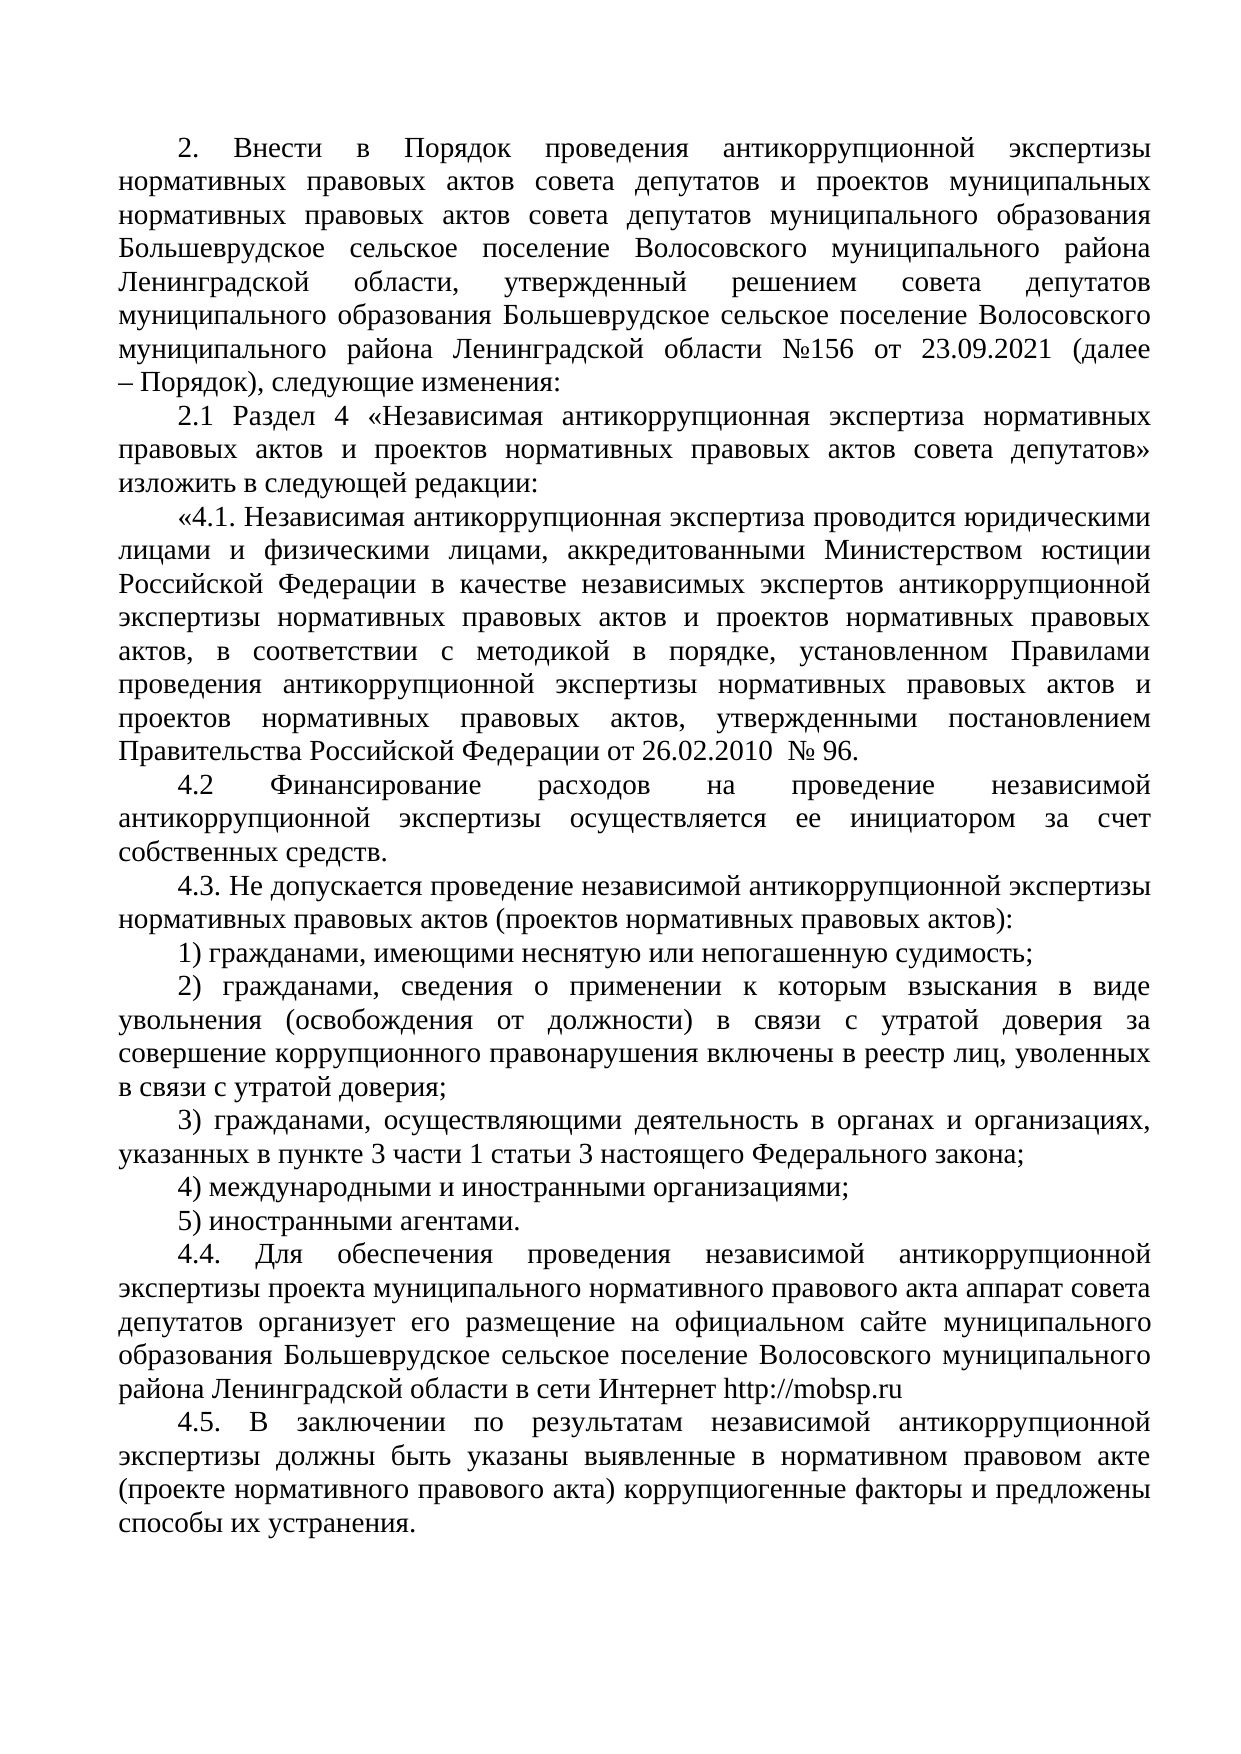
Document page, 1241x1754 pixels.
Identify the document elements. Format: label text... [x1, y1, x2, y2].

text «4.1. Независимая антикоррупционная экспертиза проводится юридическими лицами и физическими лицами, аккредитованными Министерством юстиции Российской Федерации в качестве независимых экспертов антикоррупционной экспертизы нормативных правовых актов и проектов нормативных правовых актов, в соответствии с методикой в порядке, установленном Правилами проведения антикоррупционной экспертизы нормативных правовых актов и проектов нормативных правовых актов, утвержденными постановлением Правительства Российской Федерации от 26.02.2010 № 96. [118, 499, 1152, 767]
text 4.3. Не допускается проведение независимой антикоррупционной экспертизы нормативных правовых актов (проектов нормативных правовых актов): [118, 868, 1152, 935]
text 4) международными и иностранными организациями; [118, 1169, 1152, 1203]
text 1) гражданами, имеющими неснятую или непогашенную судимость; [118, 935, 1152, 968]
text 2.1 Раздел 4 «Независимая антикоррупционная экспертиза нормативных правовых актов и проектов нормативных правовых актов совета депутатов» изложить в следующей редакции: [118, 398, 1152, 499]
text 4.2 Финансирование расходов на проведение независимой антикоррупционной экспертизы осуществляется ее инициатором за счет собственных средств. [118, 767, 1152, 868]
text 4.5. В заключении по результатам независимой антикоррупционной экспертизы должны быть указаны выявленные в нормативном правовом акте (проекте нормативного правового акта) коррупциогенные факторы и предложены способы их устранения. [118, 1404, 1152, 1538]
text 5) иностранными агентами. [118, 1203, 1152, 1237]
text 2. Внести в Порядок проведения антикоррупционной экспертизы нормативных правовых актов совета депутатов и проектов муниципальных нормативных правовых актов совета депутатов муниципального образования Большеврудское сельское поселение Волосовского муниципального района Ленинградской области, утвержденный решением совета депутатов муниципального образования Большеврудское сельское поселение Волосовского муниципального района Ленинградской области №156 от 23.09.2021 (далее – Порядок), следующие изменения: [118, 130, 1152, 398]
text 3) гражданами, осуществляющими деятельность в органах и организациях, указанных в пункте 3 части 1 статьи 3 настоящего Федерального закона; [118, 1102, 1152, 1169]
text 2) гражданами, сведения о применении к которым взыскания в виде увольнения (освобождения от должности) в связи с утратой доверия за совершение коррупционного правонарушения включены в реестр лиц, уволенных в связи с утратой доверия; [118, 968, 1152, 1102]
text 4.4. Для обеспечения проведения независимой антикоррупционной экспертизы проекта муниципального нормативного правового акта аппарат совета депутатов организует его размещение на официальном сайте муниципального образования Большеврудское сельское поселение Волосовского муниципального района Ленинградской области в сети Интернет http://mobsp.ru [118, 1237, 1152, 1404]
